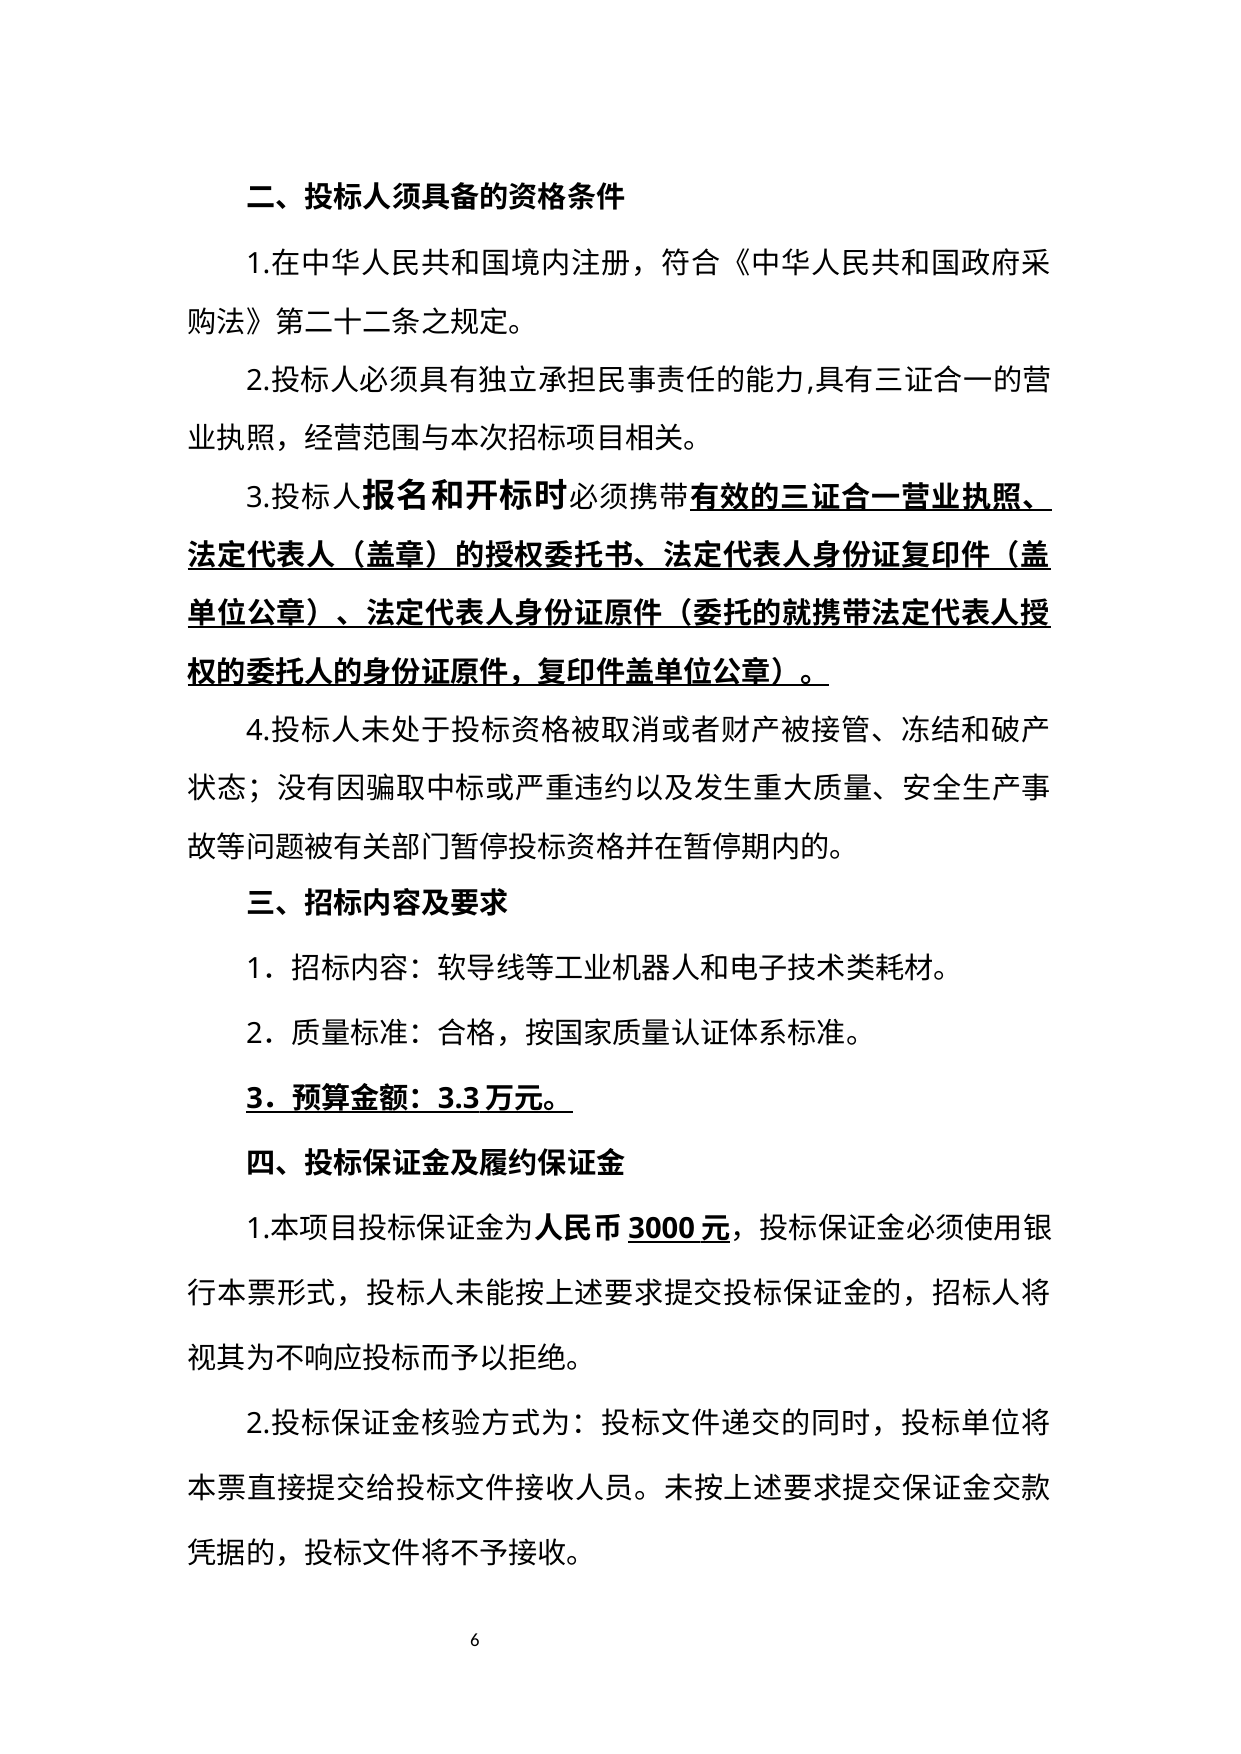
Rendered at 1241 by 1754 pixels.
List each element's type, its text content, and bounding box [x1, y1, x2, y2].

text 三、招标内容及要求 [187, 869, 1053, 934]
text 1．招标内容：软导线等工业机器人和电子技术类耗材。 [187, 934, 1053, 999]
text 3．预算金额：3.3万元。 [187, 1064, 1053, 1129]
text 二、投标人须具备的资格条件 [187, 162, 1053, 227]
text 2.投标人必须具有独立承担民事责任的能力,具有三证合一的营业执照，经营范围与本次招标项目相关。 [187, 344, 1053, 460]
text 3.投标人报名和开标时必须携带有效的三证合一营业执照、法定代表人（盖章）的授权委托书、法定代表人身份证复印件（盖单位公章）、法定代表人身份证原件（委托的就携带法定代表人授权的委托人的身份证原件，复印件盖单位公章）。 [187, 460, 1053, 694]
text 1.在中华人民共和国境内注册，符合《中华人民共和国政府采购法》第二十二条之规定。 [187, 227, 1053, 344]
text 4.投标人未处于投标资格被取消或者财产被接管、冻结和破产状态；没有因骗取中标或严重违约以及发生重大质量、安全生产事故等问题被有关部门暂停投标资格并在暂停期内的。 [187, 694, 1053, 869]
text 四、投标保证金及履约保证金 [187, 1129, 1053, 1194]
text 2．质量标准：合格，按国家质量认证体系标准。 [187, 999, 1053, 1064]
text 2.投标保证金核验方式为：投标文件递交的同时，投标单位将本票直接提交给投标文件接收人员。未按上述要求提交保证金交款凭据的，投标文件将不予接收。 [187, 1389, 1053, 1584]
text 1.本项目投标保证金为人民币3000元，投标保证金必须使用银行本票形式，投标人未能按上述要求提交投标保证金的，招标人将视其为不响应投标而予以拒绝。 [187, 1194, 1053, 1389]
